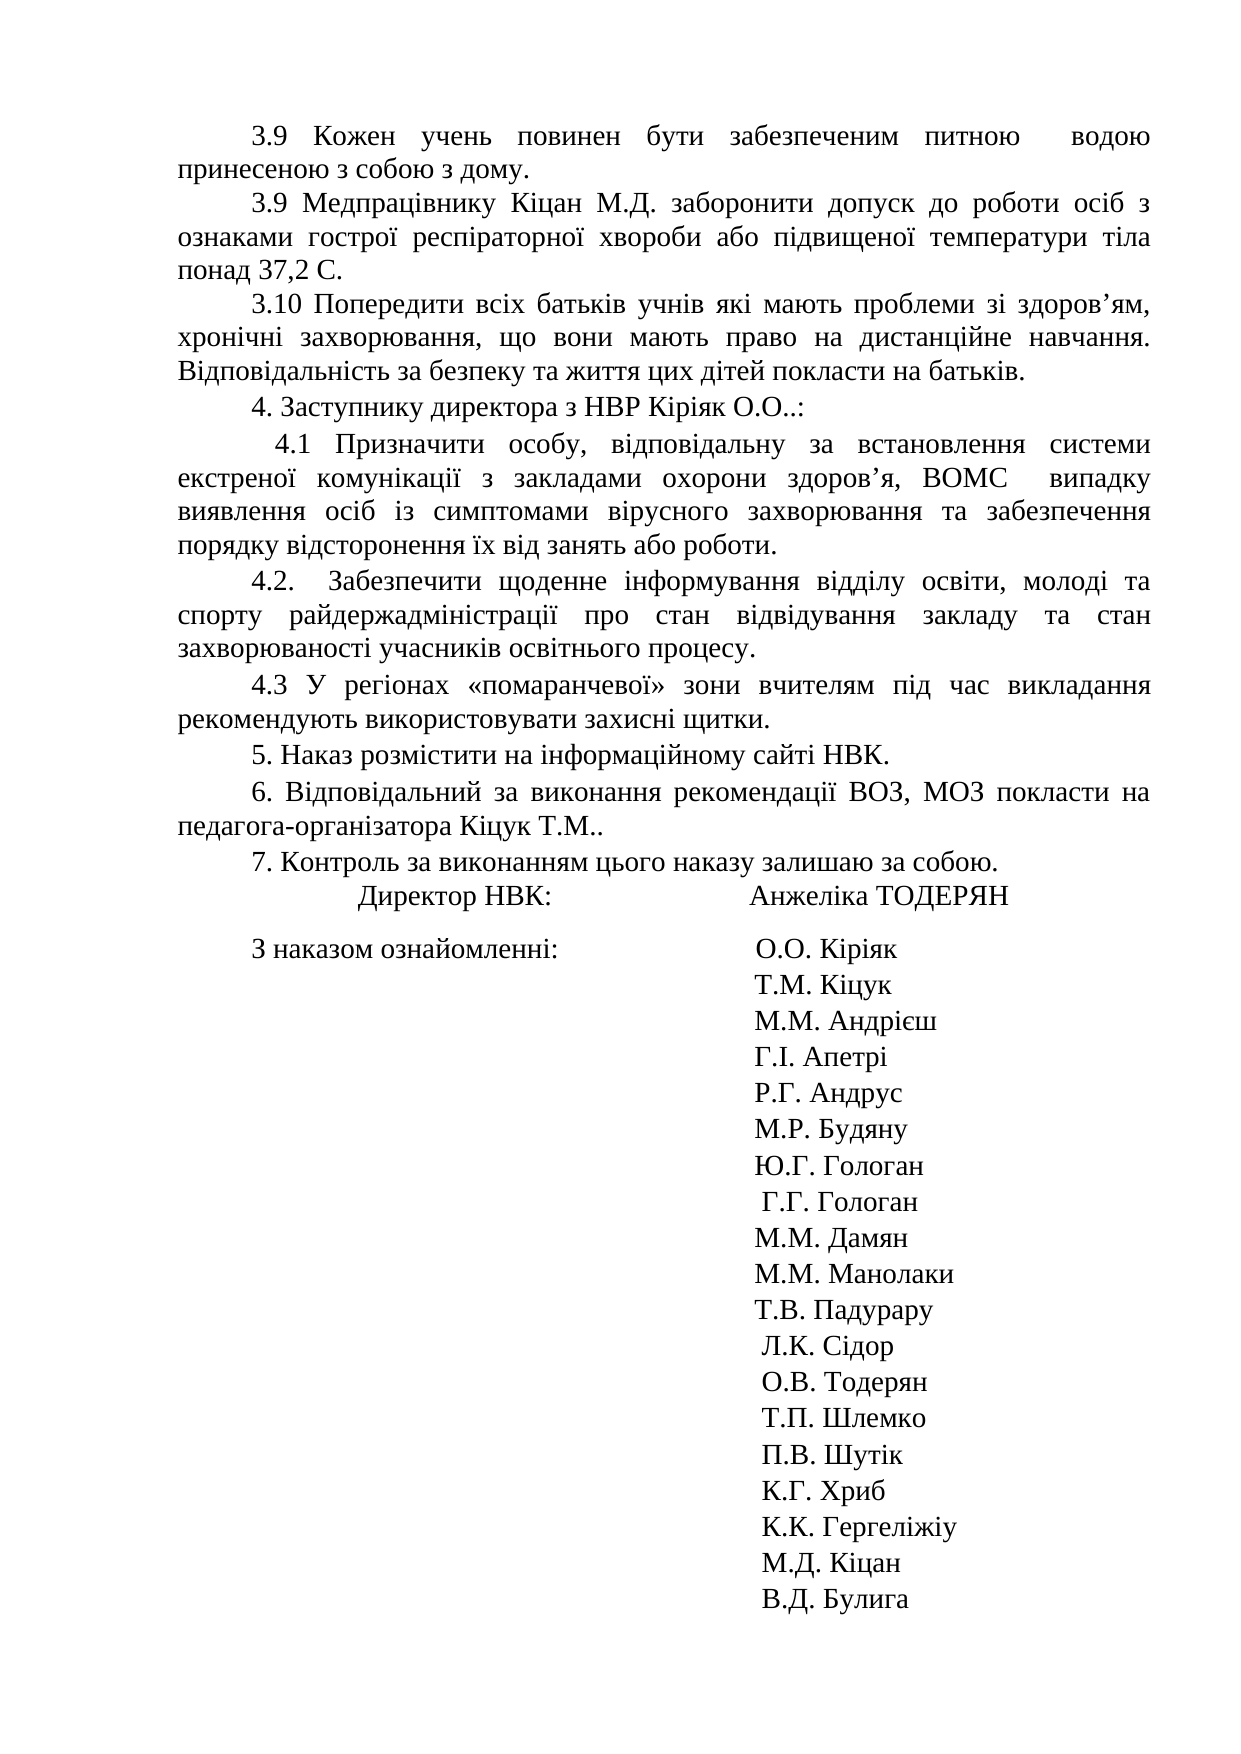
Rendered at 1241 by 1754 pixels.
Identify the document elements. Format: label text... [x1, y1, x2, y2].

text М.Д. Кіцан [177, 1545, 1152, 1579]
text Т.М. Кіцук [177, 967, 1152, 1000]
text П.В. Шутік [177, 1437, 1152, 1470]
text Р.Г. Андрус [177, 1075, 1152, 1109]
text К.Г. Хриб [177, 1473, 1152, 1506]
text В.Д. Булига [177, 1581, 1152, 1615]
text М.М. Андрієш [177, 1003, 1152, 1037]
text М.М. Дамян [177, 1220, 1152, 1253]
text Т.П. Шлемко [177, 1401, 1152, 1434]
text Ю.Г. Гологан [177, 1148, 1152, 1181]
text К.К. Гергеліжіу [177, 1509, 1152, 1543]
text Директор НВК: Анжеліка ТОДЕРЯН [177, 878, 1152, 911]
text 4.2. Забезпечити щоденне інформування відділу освіти, молоді та спорту райдержадміністрації про стан відвідування закладу та стан захворюваності учасників освітнього процесу. [177, 563, 1152, 664]
text М.Р. Будяну [177, 1111, 1152, 1145]
text Т.В. Падурару [177, 1292, 1152, 1326]
text 4.1 Призначити особу, відповідальну за встановлення системи екстреної комунікації з закладами охорони здоров’я, ВОМС випадку виявлення осіб із симптомами вірусного захворювання та забезпечення порядку відсторонення їх від занять або роботи. [177, 426, 1152, 560]
text Л.К. Сідор [177, 1328, 1152, 1362]
text 4.3 У регіонах «помаранчевої» зони вчителям під час викладання рекомендують використовувати захисні щитки. [177, 667, 1152, 734]
text М.М. Манолаки [177, 1256, 1152, 1289]
text Г.І. Апетрі [177, 1039, 1152, 1073]
text 3.10 Попередити всіх батьків учнів які мають проблеми зі здоров’ям, хронічні захворювання, що вони мають право на дистанційне навчання. Відповідальність за безпеку та життя цих дітей покласти на батьків. [177, 286, 1152, 386]
text 3.9 Медпрацівнику Кіцан М.Д. заборонити допуск до роботи осіб з ознаками гострої респіраторної хвороби або підвищеної температури тіла понад 37,2 С. [177, 185, 1152, 286]
text 7. Контроль за виконанням цього наказу залишаю за собою. [177, 844, 1152, 878]
text 3.9 Кожен учень повинен бути забезпеченим питною водою принесеною з собою з дому. [177, 118, 1152, 185]
text 6. Відповідальний за виконання рекомендації ВОЗ, МОЗ покласти на педагога-організатора Кіцук Т.М.. [177, 774, 1152, 841]
text О.В. Тодерян [177, 1364, 1152, 1398]
text 5. Наказ розмістити на інформаційному сайті НВК. [177, 737, 1152, 771]
text З наказом ознайомленні: О.О. Кіріяк [177, 931, 1152, 964]
text Г.Г. Гологан [177, 1184, 1152, 1217]
text 4. Заступнику директора з НВР Кіріяк О.О..: [177, 389, 1152, 423]
